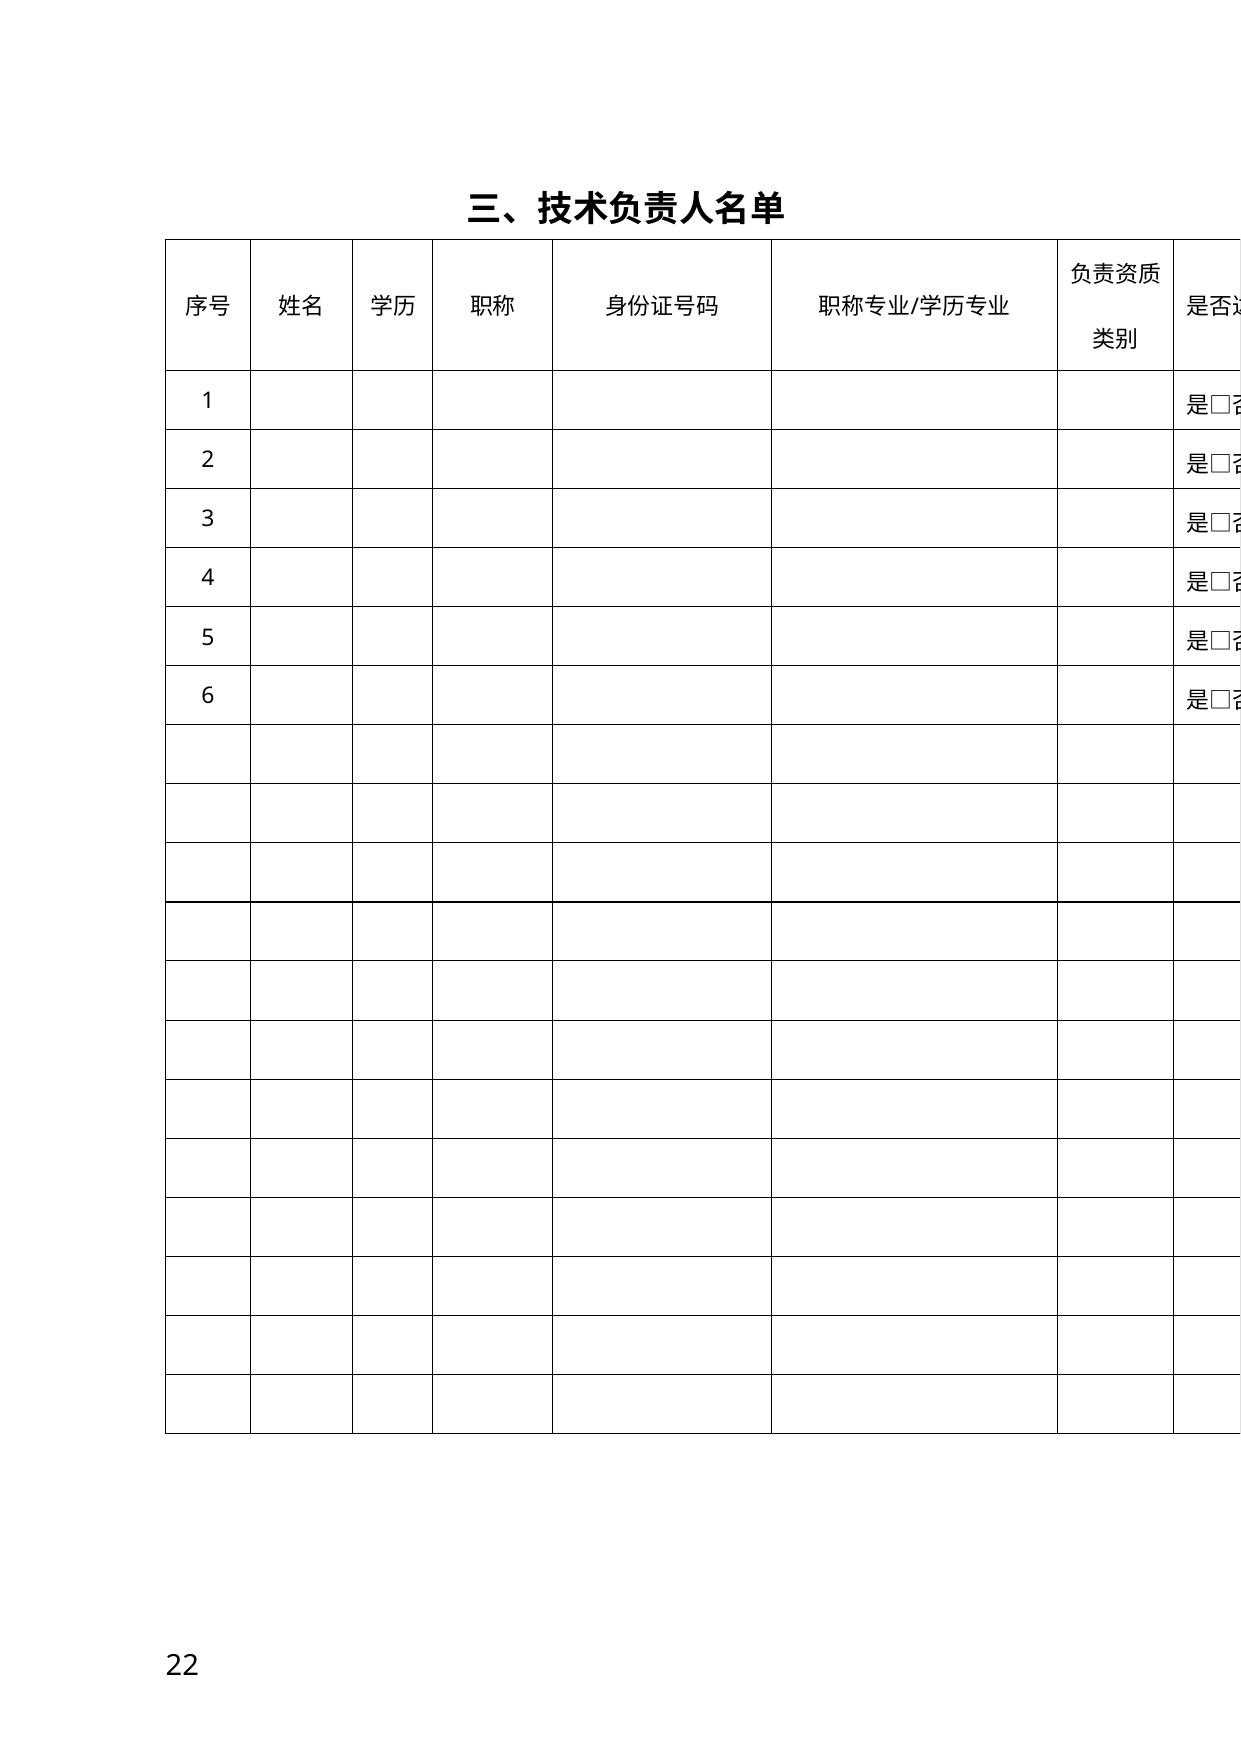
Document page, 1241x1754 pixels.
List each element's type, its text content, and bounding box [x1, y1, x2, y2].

table_cell [772, 903, 1057, 960]
table_cell [772, 1257, 1057, 1315]
table_cell [772, 961, 1057, 1019]
table_cell [772, 1316, 1057, 1374]
table_header 序号 [166, 240, 250, 370]
table_cell [251, 1139, 352, 1197]
table_cell [1174, 725, 1240, 783]
table_cell [772, 430, 1057, 488]
table_cell [353, 489, 432, 547]
table_cell [1058, 1198, 1173, 1256]
table_cell [353, 607, 432, 665]
table_cell [1058, 1257, 1173, 1315]
table_cell [433, 725, 552, 783]
table_cell [251, 371, 352, 429]
table_cell [1058, 843, 1173, 901]
table_cell [772, 1080, 1057, 1138]
table_cell [1058, 1316, 1173, 1374]
table_cell [166, 843, 250, 901]
table_cell [772, 843, 1057, 901]
table_cell [772, 1198, 1057, 1256]
table_cell [353, 1316, 432, 1374]
table_cell [166, 1080, 250, 1138]
table_cell [166, 784, 250, 842]
table_cell [1174, 961, 1240, 1019]
table_cell [772, 371, 1057, 429]
table_cell [433, 607, 552, 665]
table_cell [251, 843, 352, 901]
table_cell [353, 548, 432, 606]
table_cell [251, 1198, 352, 1256]
table_cell [553, 1080, 771, 1138]
table_cell [553, 961, 771, 1019]
table_cell [251, 961, 352, 1019]
table_cell [772, 1139, 1057, 1197]
table_cell 是□否□ [1174, 666, 1240, 724]
table_cell [1058, 784, 1173, 842]
table_cell [433, 1375, 552, 1433]
table_cell [251, 489, 352, 547]
table_cell [353, 371, 432, 429]
table_cell [553, 843, 771, 901]
table_cell [772, 666, 1057, 724]
table_header 学历 [353, 240, 432, 370]
table_cell 4 [166, 548, 250, 606]
table_cell [251, 1257, 352, 1315]
table_cell [251, 548, 352, 606]
table_cell [433, 666, 552, 724]
table_header 姓名 [251, 240, 352, 370]
table_cell 5 [166, 607, 250, 665]
table_cell [433, 489, 552, 547]
table_cell [553, 489, 771, 547]
table_cell [251, 1316, 352, 1374]
table_cell 是□否□ [1174, 548, 1240, 606]
table_cell 是□否□ [1174, 489, 1240, 547]
table_cell [166, 903, 250, 960]
table_cell [433, 1198, 552, 1256]
table_header 负责资质类别 [1058, 240, 1173, 370]
table_cell [433, 1257, 552, 1315]
table_cell [353, 666, 432, 724]
table_cell [553, 371, 771, 429]
table_cell [166, 1375, 250, 1433]
table_cell [433, 371, 552, 429]
table_cell 是□否□ [1174, 430, 1240, 488]
table_cell 6 [166, 666, 250, 724]
table_cell [166, 961, 250, 1019]
table_cell [433, 843, 552, 901]
table_cell [1174, 1198, 1240, 1256]
table_cell [353, 1198, 432, 1256]
table_cell 是□否□ [1174, 607, 1240, 665]
table_cell [353, 1139, 432, 1197]
table_header 身份证号码 [553, 240, 771, 370]
table_cell [433, 784, 552, 842]
table_cell 1 [166, 371, 250, 429]
table_cell [1174, 1375, 1240, 1433]
table_header 职称 [433, 240, 552, 370]
table_cell [1058, 961, 1173, 1019]
table_cell [353, 430, 432, 488]
table_cell [251, 725, 352, 783]
table_cell [1058, 489, 1173, 547]
table_cell [251, 903, 352, 960]
table_cell [1058, 371, 1173, 429]
table_cell [772, 1375, 1057, 1433]
table_cell [553, 666, 771, 724]
table_cell [1058, 1080, 1173, 1138]
table_cell [553, 1375, 771, 1433]
table_cell [772, 784, 1057, 842]
table_cell [433, 1080, 552, 1138]
text 三、技术负责人名单 [165, 174, 1087, 239]
table_cell [353, 1021, 432, 1078]
table_header 是否达标 [1174, 240, 1240, 370]
table_cell 3 [166, 489, 250, 547]
table_cell [553, 725, 771, 783]
table_cell [1058, 1375, 1173, 1433]
table_cell [772, 548, 1057, 606]
table_cell [553, 1316, 771, 1374]
table_cell [433, 548, 552, 606]
table_cell [553, 784, 771, 842]
table_cell [1058, 607, 1173, 665]
table_cell [772, 725, 1057, 783]
table_cell [353, 784, 432, 842]
table_cell [353, 1257, 432, 1315]
table_cell [433, 961, 552, 1019]
table_cell [1058, 1139, 1173, 1197]
table_cell [1174, 1139, 1240, 1197]
table_cell [433, 1139, 552, 1197]
table_cell 是□否□ [1174, 371, 1240, 429]
table_cell [166, 725, 250, 783]
table_cell [251, 1375, 352, 1433]
table_cell [1174, 784, 1240, 842]
table_cell [553, 430, 771, 488]
table_cell [553, 1198, 771, 1256]
table_cell [433, 1316, 552, 1374]
table_header 职称专业/学历专业 [772, 240, 1057, 370]
table_cell [353, 843, 432, 901]
table_cell [1058, 430, 1173, 488]
table_cell [251, 666, 352, 724]
table_cell [553, 903, 771, 960]
table_cell [166, 1021, 250, 1078]
table_cell [251, 430, 352, 488]
table_cell [251, 784, 352, 842]
table_cell [553, 1257, 771, 1315]
table_cell [1174, 1080, 1240, 1138]
table_cell [353, 903, 432, 960]
table_cell [353, 961, 432, 1019]
table_cell [1174, 903, 1240, 960]
table_cell [772, 1021, 1057, 1078]
table_cell [166, 1257, 250, 1315]
table_cell [251, 1080, 352, 1138]
table_cell [433, 903, 552, 960]
table_cell [553, 548, 771, 606]
table_cell [1058, 548, 1173, 606]
table_cell [433, 430, 552, 488]
table_cell 2 [166, 430, 250, 488]
table_cell [166, 1198, 250, 1256]
table_cell [1174, 1316, 1240, 1374]
table_cell [553, 607, 771, 665]
table_cell [1058, 666, 1173, 724]
table_cell [251, 607, 352, 665]
table_cell [772, 607, 1057, 665]
table_cell [353, 725, 432, 783]
table_cell [251, 1021, 352, 1078]
table_cell [553, 1021, 771, 1078]
table_cell [1174, 1257, 1240, 1315]
table_cell [1174, 1021, 1240, 1078]
table_cell [1058, 725, 1173, 783]
table_cell [1058, 1021, 1173, 1078]
table_cell [772, 489, 1057, 547]
table_cell [166, 1139, 250, 1197]
table_cell [1174, 843, 1240, 901]
table_cell [353, 1375, 432, 1433]
table_cell [166, 1316, 250, 1374]
table_cell [353, 1080, 432, 1138]
table_cell [553, 1139, 771, 1197]
table_cell [433, 1021, 552, 1078]
table_cell [1058, 903, 1173, 960]
